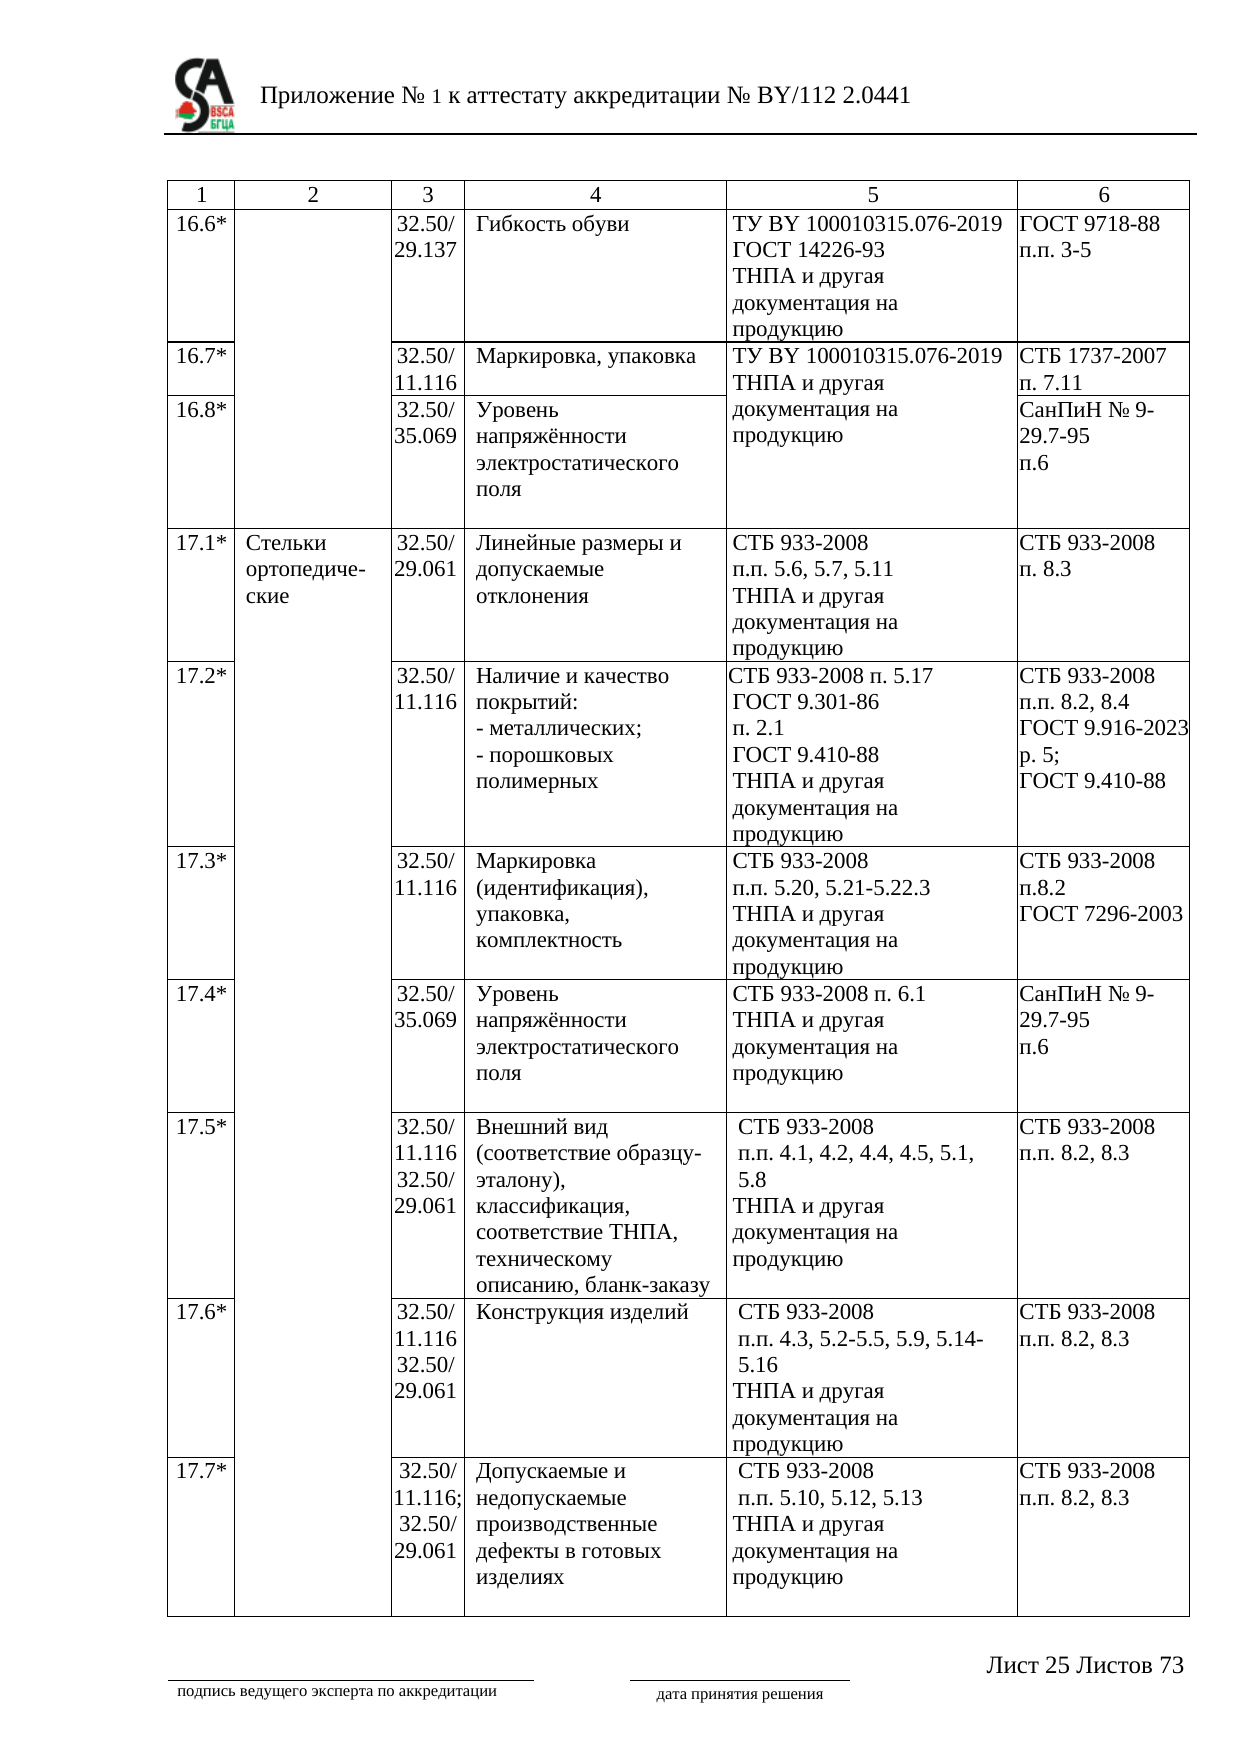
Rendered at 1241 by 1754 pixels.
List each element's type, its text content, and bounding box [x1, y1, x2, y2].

table_cell СТБ 933-2008 п.п. 5.10, 5.12, 5.13 ТНПА и другая документация на продукцию [727, 1458, 1017, 1616]
table_cell 17.4* [168, 980, 234, 1112]
table_cell СТБ 933-2008 п.п. 8.2, 8.4 ГОСТ 9.916-2023 р. 5; ГОСТ 9.410-88 [1018, 662, 1189, 846]
table_cell СТБ 933-2008 п.п. 5.6, 5.7, 5.11 ТНПА и другая документация на продукцию [727, 529, 1017, 661]
table_cell Маркировка, упаковка [465, 343, 726, 395]
table_cell СанПиН № 9-29.7-95 п.6 [1018, 980, 1189, 1112]
table_cell СТБ 933-2008 п.п. 4.3, 5.2-5.5, 5.9, 5.14-5.16 ТНПА и другая документация на продукцию [727, 1299, 1017, 1457]
table_cell Маркировка (идентификация), упаковка, комплектность [465, 847, 726, 979]
table_cell 32.50/ 11.116 32.50/ 29.061 [392, 1299, 464, 1457]
table_cell СТБ 933-2008 п.п. 8.2, 8.3 [1018, 1113, 1189, 1297]
table_cell Гибкость обуви [465, 210, 726, 341]
table_cell 16.6* [168, 210, 234, 341]
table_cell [727, 343, 1017, 528]
table_header 4 [465, 181, 726, 208]
table_cell 17.7* [168, 1458, 234, 1616]
table_header 6 [1018, 181, 1189, 208]
table_header 2 [235, 181, 391, 208]
picture [175, 56, 236, 133]
table_cell 17.2* [168, 662, 234, 846]
table_cell Наличие и качество покрытий: - металлических; - порошковых полимерных [465, 662, 726, 846]
table_header 5 [727, 181, 1017, 208]
table_cell ГОСТ 9718-88 п.п. 3-5 [1018, 210, 1189, 341]
table_cell СТБ 933-2008 п.п. 8.2, 8.3 [1018, 1458, 1189, 1616]
table_cell ТУ BY 100010315.076-2019 ГОСТ 14226-93 ТНПА и другая документация на продукцию [727, 210, 1017, 341]
table_cell 17.3* [168, 847, 234, 979]
table_cell СТБ 933-2008 п.8.2 ГОСТ 7296-2003 [1018, 847, 1189, 979]
table_cell СТБ 933-2008 п. 6.1 ТНПА и другая документация на продукцию [727, 980, 1017, 1112]
table_cell Конструкция изделий [465, 1299, 726, 1457]
table_cell 17.5* [168, 1113, 234, 1297]
table_cell СТБ 933-2008 п. 8.3 [1018, 529, 1189, 661]
table_cell СанПиН № 9-29.7-95 п.6 [1018, 396, 1189, 528]
table_cell Допускаемые и недопускаемые производственные дефекты в готовых изделиях [465, 1458, 726, 1616]
table_cell 32.50/ 35.069 [392, 980, 464, 1112]
table_cell Стельки ортопедические [235, 529, 391, 1616]
table_cell 32.50/ 11.116 [392, 662, 464, 846]
table_cell Линейные размеры и допускаемые отклонения [465, 529, 726, 661]
table_cell 17.6* [168, 1299, 234, 1457]
table_cell 17.1* [168, 529, 234, 661]
table_cell СТБ 933-2008 п.п. 8.2, 8.3 [1018, 1299, 1189, 1457]
table_cell 32.50/ 11.116 [392, 847, 464, 979]
table_cell 32.50/ 11.116 [392, 343, 464, 395]
table_cell 32.50/ 11.116; 32.50/ 29.061 [392, 1458, 464, 1616]
table_cell 16.8* [168, 396, 234, 528]
table_cell 32.50/ 35.069 [392, 396, 464, 528]
table_cell СТБ 933-2008 п.п. 4.1, 4.2, 4.4, 4.5, 5.1, 5.8 ТНПА и другая документация на продукцию [727, 1113, 1017, 1297]
table_header 3 [392, 181, 464, 208]
table_cell Уровень напряжённости электростатического поля [465, 980, 726, 1112]
table_cell Внешний вид (соответствие образцу-эталону), классификация, соответствие ТНПА, техническому описанию, бланк-заказу [465, 1113, 726, 1297]
table_cell СТБ 933-2008 п. 5.17 ГОСТ 9.301-86 п. 2.1 ГОСТ 9.410-88 ТНПА и другая документация на продукцию [727, 662, 1017, 846]
table_cell 32.50/ 29.137 [392, 210, 464, 341]
table_cell СТБ 1737-2007 п. 7.11 [1018, 343, 1189, 395]
table_cell 16.7* [168, 343, 234, 395]
table_cell СТБ 933-2008 п.п. 5.20, 5.21-5.22.3 ТНПА и другая документация на продукцию [727, 847, 1017, 979]
table_cell Уровень напряжённости электростатического поля [465, 396, 726, 528]
table_cell 32.50/ 11.116 32.50/ 29.061 [392, 1113, 464, 1297]
table_cell 32.50/ 29.061 [392, 529, 464, 661]
table_header 1 [168, 181, 234, 208]
